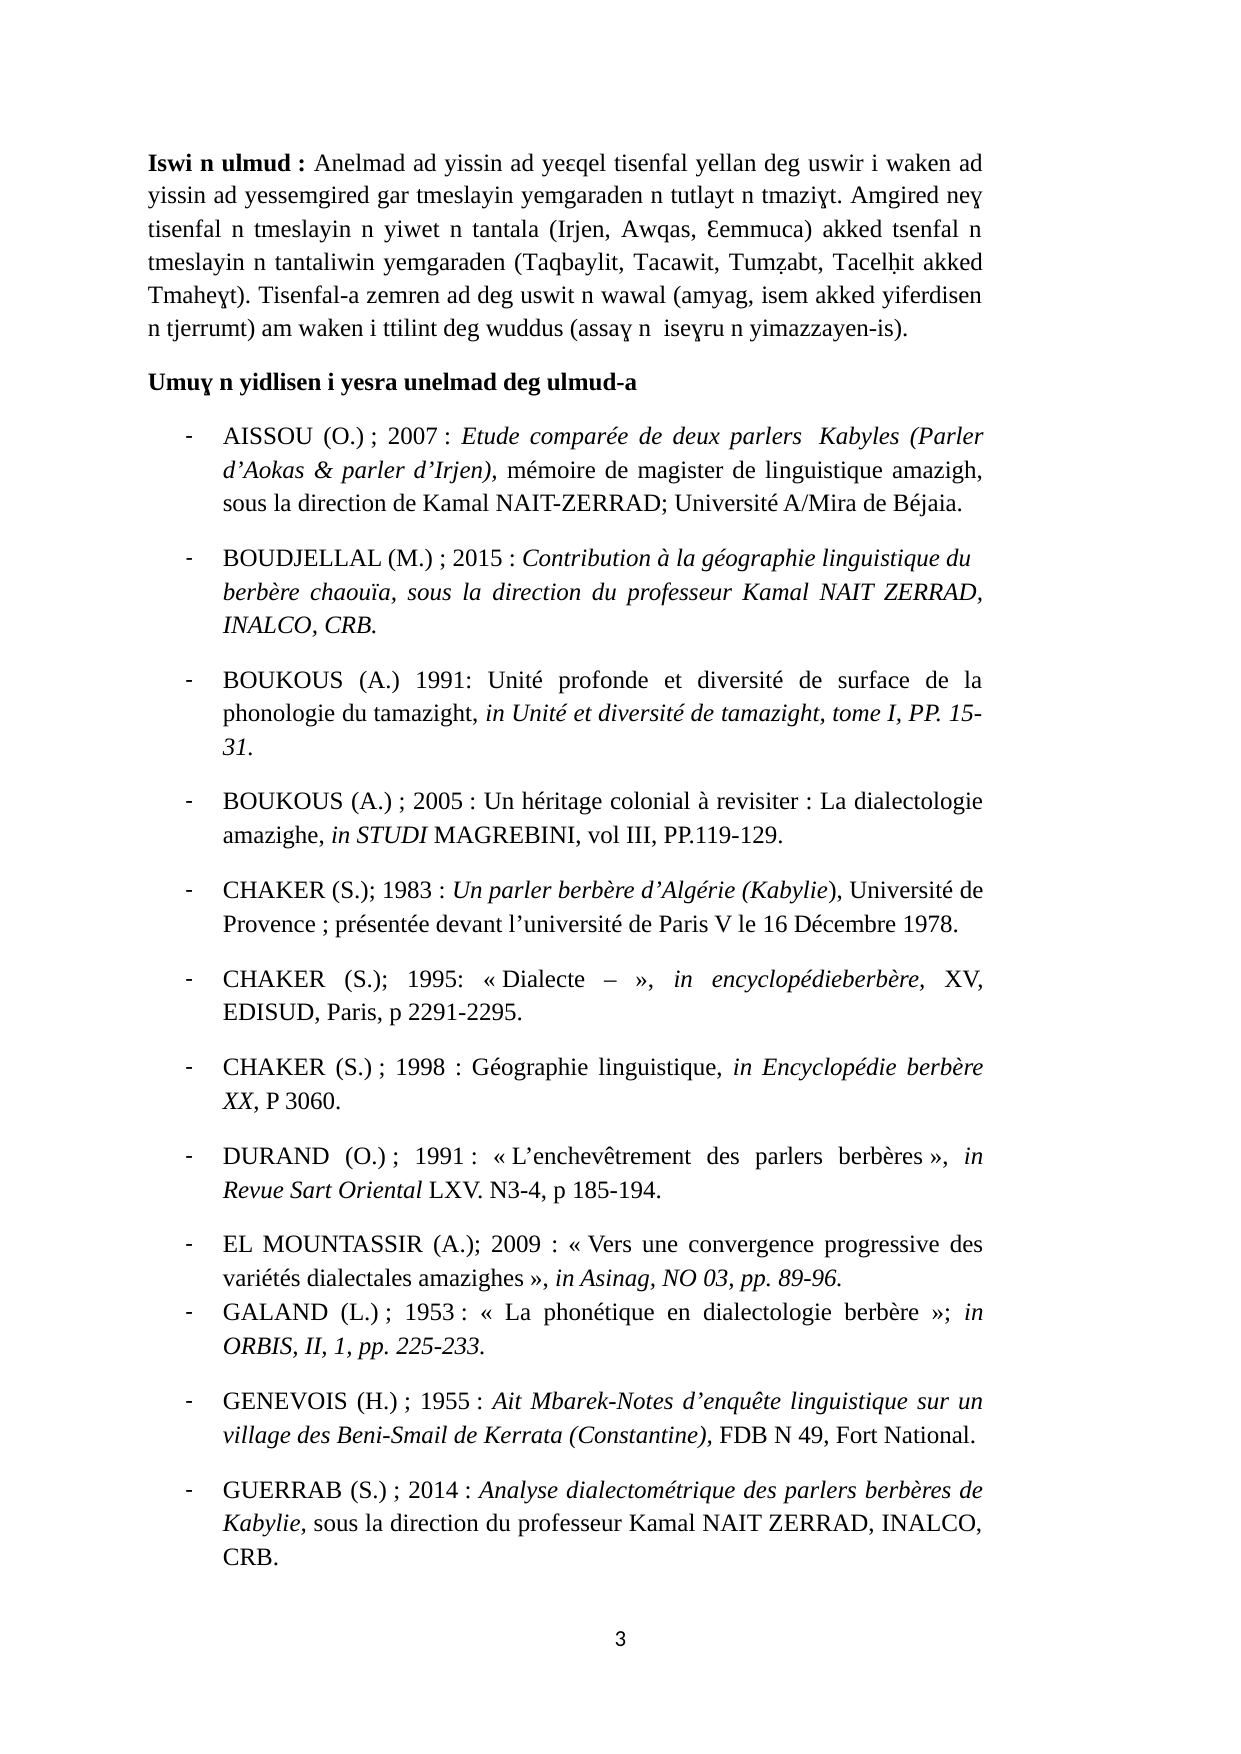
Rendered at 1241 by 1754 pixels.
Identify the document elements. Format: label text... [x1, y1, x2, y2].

list EL MOUNTASSIR (A.); 2009 : « Vers une convergence progressive des variétés dialectales amazighes », in Asinag, NO 03, pp. 89-96. [185, 1229, 983, 1292]
list GUERRAB (S.) ; 2014 : Analyse dialectométrique des parlers berbères de Kabylie, sous la direction du professeur Kamal NAIT ZERRAD, INALCO, CRB. [185, 1474, 983, 1570]
text Umuɣ n yidlisen i yesra unelmad deg ulmud-a [148, 367, 983, 395]
list BOUKOUS (A.) 1991: Unité profonde et diversité de surface de la phonologie du tamazight, in Unité et diversité de tamazight, tome I, PP. 15-31. [185, 664, 983, 760]
list CHAKER (S.); 1995: « Dialecte – », in encyclopédieberbère, XV, EDISUD, Paris, p 2291-2295. [185, 963, 983, 1026]
list BOUKOUS (A.) ; 2005 : Un héritage colonial à revisiter : La dialectologie amazighe, in STUDI MAGREBINI, vol III, PP.119-129. [185, 785, 983, 849]
list CHAKER (S.); 1983 : Un parler berbère d’Algérie (Kabylie), Université de Provence ; présentée devant l’université de Paris V le 16 Décembre 1978. [185, 874, 983, 938]
list GALAND (L.) ; 1953 : « La phonétique en dialectologie berbère »; in ORBIS, II, 1, pp. 225-233. [185, 1296, 983, 1360]
text Iswi n ulmud : Anelmad ad yissin ad yeɛqel tisenfal yellan deg uswir i waken ad yissin ad yessemgired gar tmeslayin yemgaraden n tutlayt n tmaziɣt. Amgired neɣ tisenfal n tmeslayin n yiwet n tantala (Irjen, Awqas, Ɛemmuca) akked tsenfal n tmeslayin n tantaliwin yemgaraden (Taqbaylit, Tacawit, Tumẓabt, Tacelḥit akked Tmaheɣt). Tisenfal-a zemren ad deg uswit n wawal (amyag, isem akked yiferdisen n tjerrumt) am waken i ttilint deg wuddus (assaɣ n iseɣru n yimazzayen-is). [148, 148, 983, 341]
list DURAND (O.) ; 1991 : « L’enchevêtrement des parlers berbères », in Revue Sart Oriental LXV. N3-4, p 185-194. [185, 1140, 983, 1203]
list GENEVOIS (H.) ; 1955 : Ait Mbarek-Notes d’enquête linguistique sur un village des Beni-Smail de Kerrata (Constantine), FDB N 49, Fort National. [185, 1385, 983, 1449]
list AISSOU (O.) ; 2007 : Etude comparée de deux parlers Kabyles (Parler d’Aokas & parler d’Irjen), mémoire de magister de linguistique amazigh, sous la direction de Kamal NAIT-ZERRAD; Université A/Mira de Béjaia. [185, 420, 983, 517]
list BOUDJELLAL (M.) ; 2015 : Contribution à la géographie linguistique du berbère chaouïa, sous la direction du professeur Kamal NAIT ZERRAD, INALCO, CRB. [185, 542, 983, 639]
list CHAKER (S.) ; 1998 : Géographie linguistique, in Encyclopédie berbère XX, P 3060. [185, 1051, 983, 1115]
